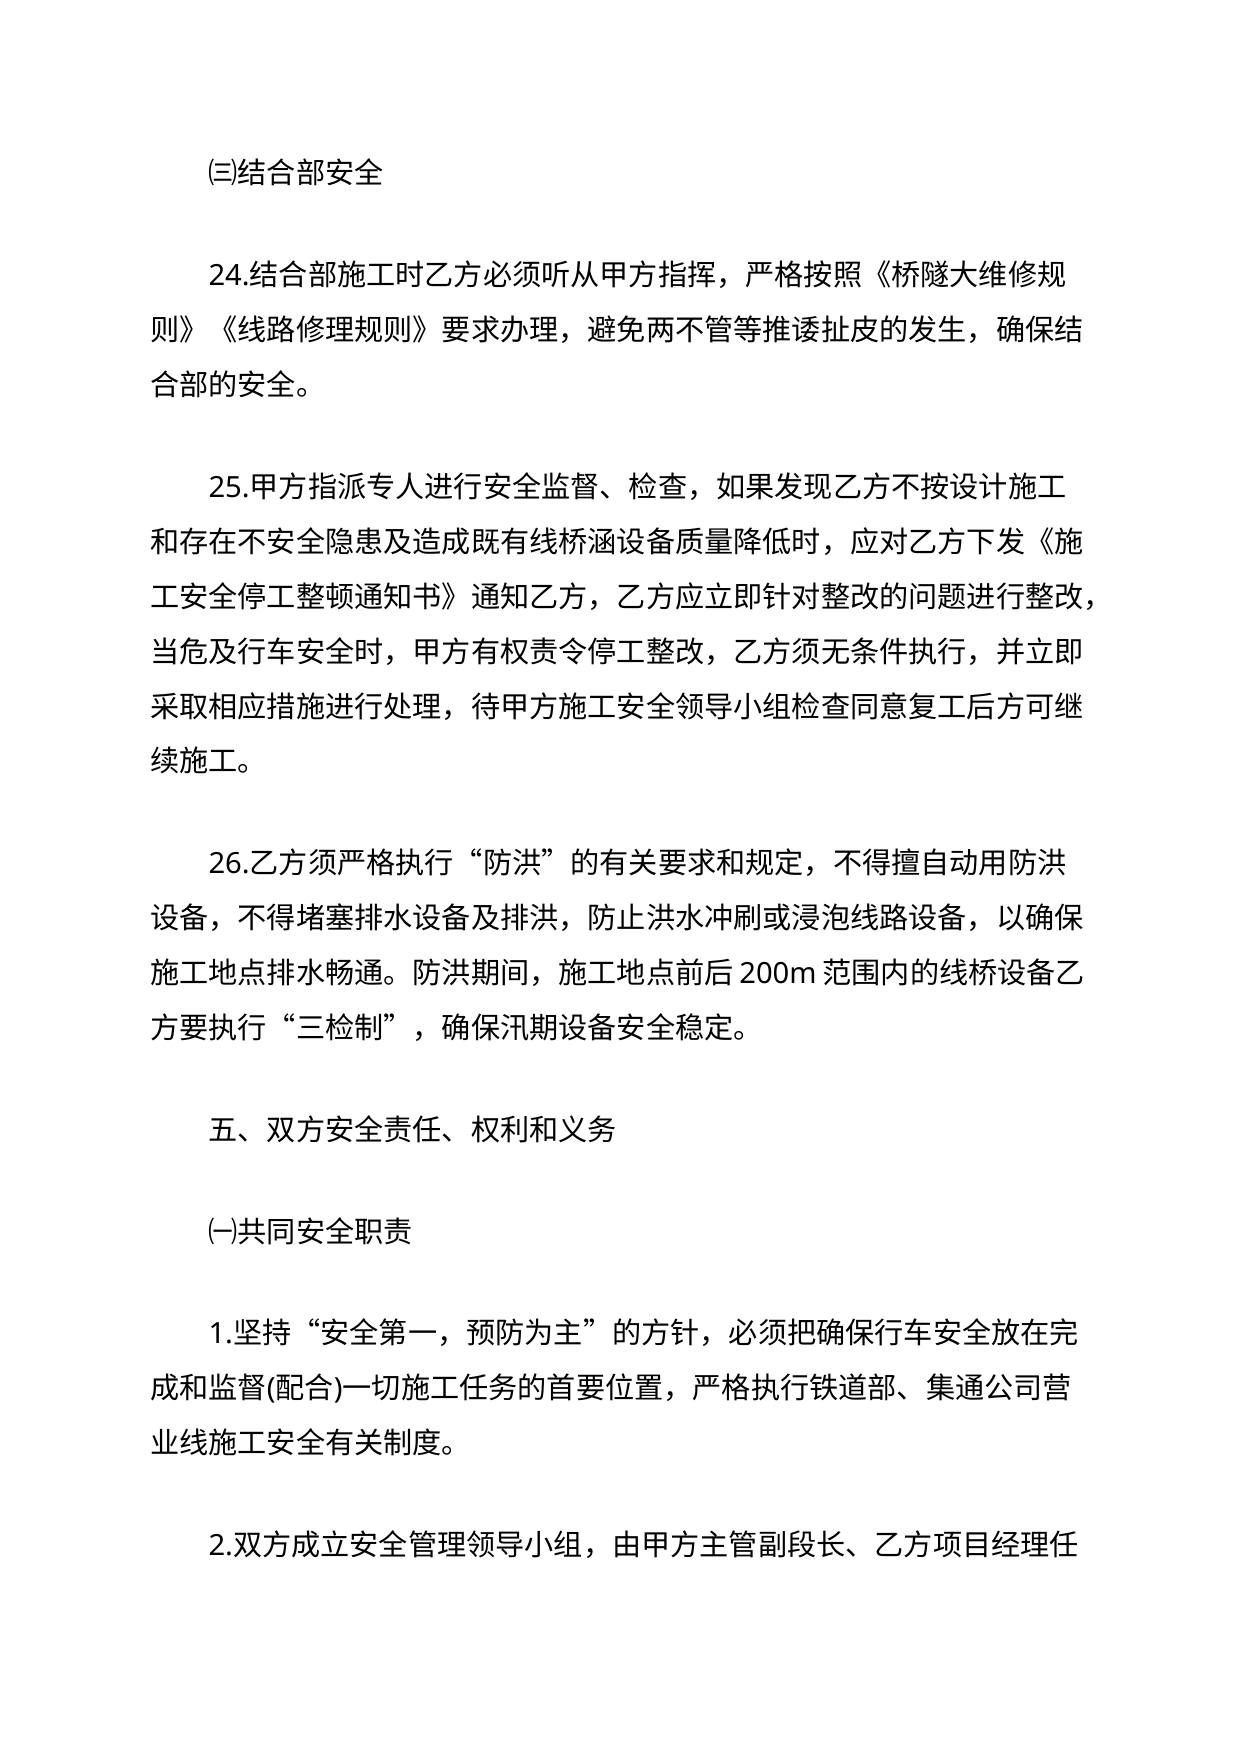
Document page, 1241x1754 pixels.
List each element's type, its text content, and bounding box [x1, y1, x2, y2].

text 1.坚持“安全第一，预防为主”的方针，必须把确保行车安全放在完成和监督(配合)一切施工任务的首要位置，严格执行铁道部、集通公司营业线施工安全有关制度。 [150, 1310, 1090, 1462]
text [150, 1522, 1090, 1564]
text ㈠共同安全职责 [150, 1208, 1090, 1251]
text 五、双方安全责任、权利和义务 [150, 1106, 1090, 1149]
text 25.甲方指派专人进行安全监督、检查，如果发现乙方不按设计施工和存在不安全隐患及造成既有线桥涵设备质量降低时，应对乙方下发《施工安全停工整顿通知书》通知乙方，乙方应立即针对整改的问题进行整改，当危及行车安全时，甲方有权责令停工整改，乙方须无条件执行，并立即采取相应措施进行处理，待甲方施工安全领导小组检查同意复工后方可继续施工。 [150, 463, 1090, 780]
text 26.乙方须严格执行“防洪”的有关要求和规定，不得擅自动用防洪设备，不得堵塞排水设备及排洪，防止洪水冲刷或浸泡线路设备，以确保施工地点排水畅通。防洪期间，施工地点前后200m范围内的线桥设备乙方要执行“三检制”，确保汛期设备安全稳定。 [150, 840, 1090, 1047]
text 24.结合部施工时乙方必须听从甲方指挥，严格按照《桥隧大维修规则》《线路修理规则》要求办理，避免两不管等推诿扯皮的发生，确保结合部的安全。 [150, 252, 1090, 404]
text ㈢结合部安全 [150, 150, 1090, 192]
